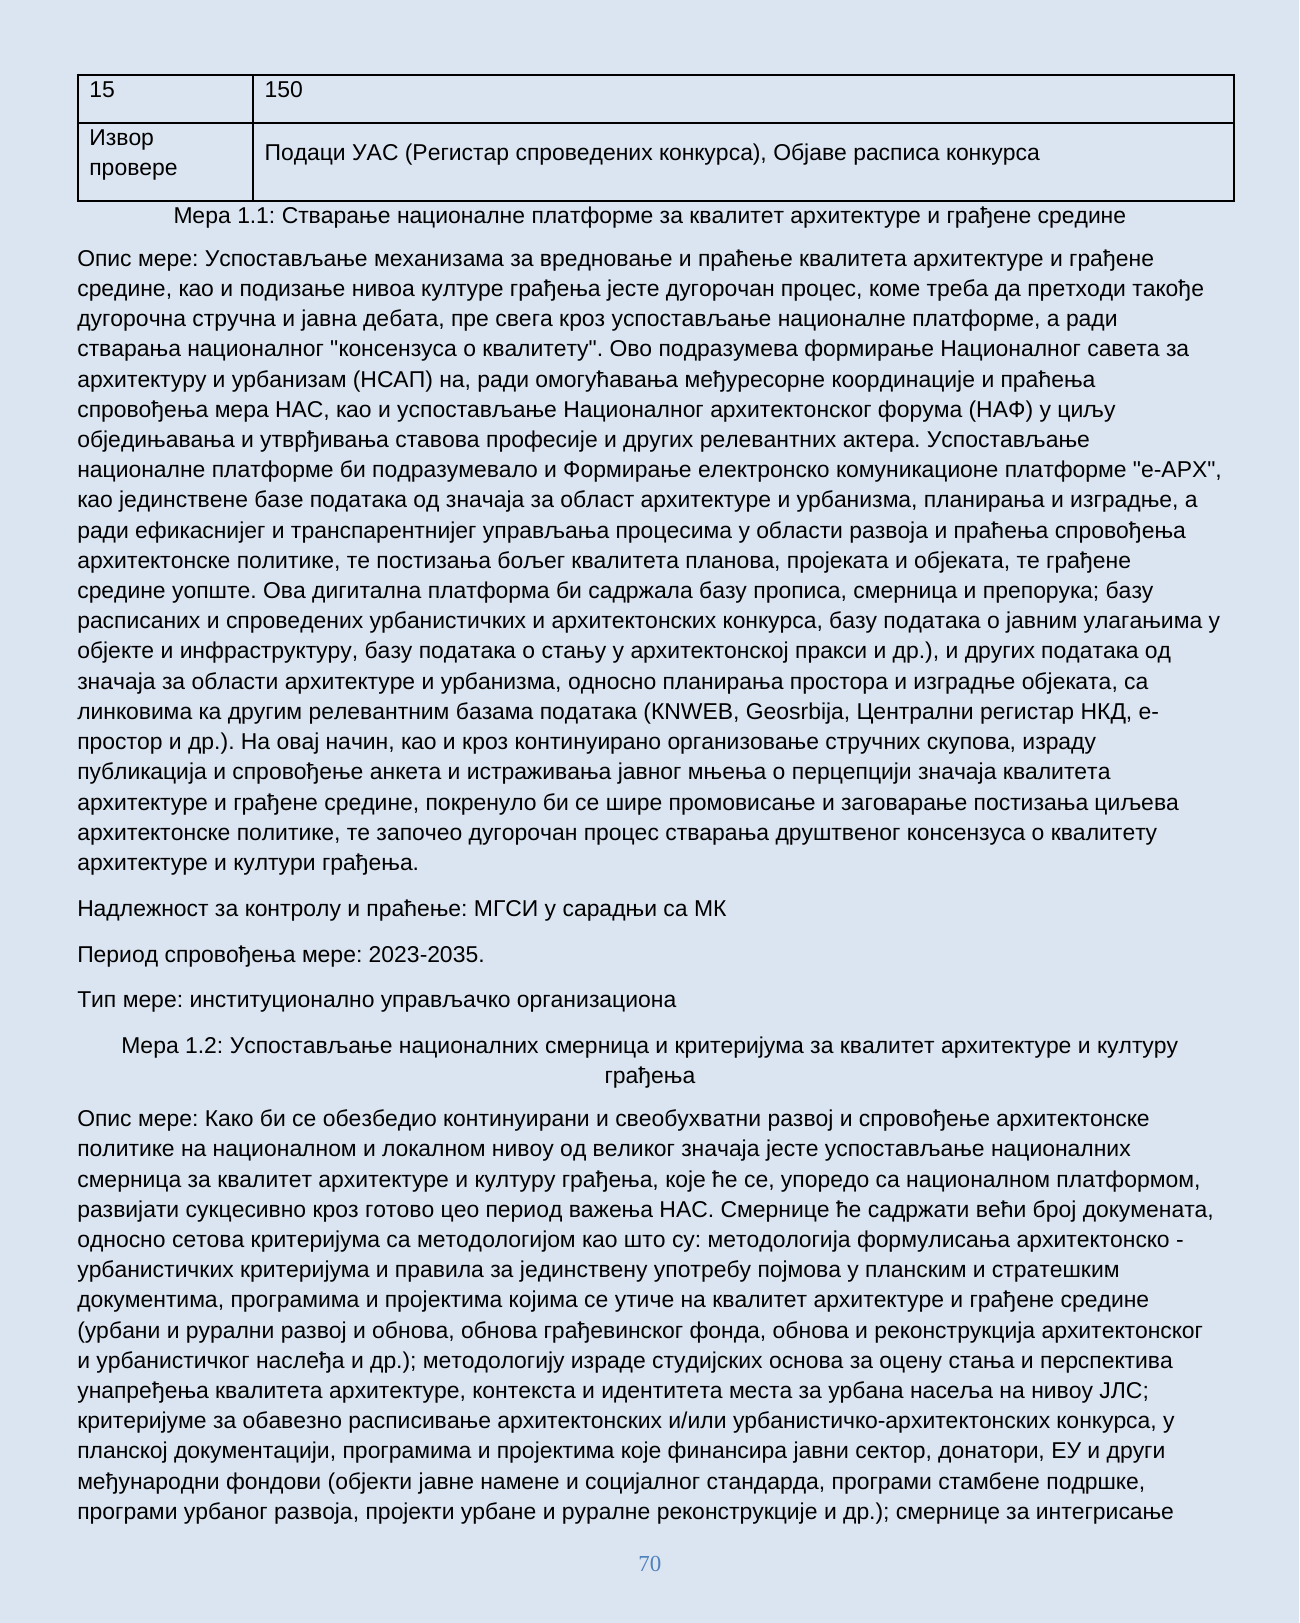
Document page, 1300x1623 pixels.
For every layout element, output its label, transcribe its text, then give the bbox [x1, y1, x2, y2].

text Мера 1.1: Стварање националне платформе за квалитет архитектуре и грађене средине [77, 202, 1222, 228]
text Опис мере: Успостављање механизама за вредновање и праћење квалитета архитектуре и грађене средине, као и подизање нивоа културе грађења јесте дугорочан процес, коме треба да претходи такође дугорочна стручна и јавна дебата, пре свега кроз успостављање националне платформе, а ради стварања националног "консензуса о квалитету". Ово подразумева формирање Националног савета за архитектуру и урбанизам (НСАП) на, ради омогућавања међуресорне координације и праћења спровођења мера НАС, као и успостављање Националног архитектонског форума (НАФ) у циљу обједињавања и утврђивања ставова професије и других релевантних актера. Успостављање националне платформе би подразумевало и Формирање електронско комуникационе платформе "е-АРХ", као јединствене базе података од значаја за област архитектуре и урбанизма, планирања и изградње, а ради ефикаснијег и транспарентнијег управљања процесима у области развоја и праћења спровођења архитектонске политике, те постизања бољег квалитета планова, пројеката и објеката, те грађене средине уопште. Ова дигитална платформа би садржала базу прописа, смерница и препорука; базу расписаних и спроведених урбанистичких и архитектонских конкурса, базу података о јавним улагањима у објекте и инфраструктуру, базу података о стању у архитектонској пракси и др.), и других података од значаја за области архитектуре и урбанизма, односно планирања простора и изградње објеката, са линковима ка другим релевантним базама података (КNWEB, Geosrbija, Централни регистар НКД, е-простор и др.). На овај начин, као и кроз континуирано организовање стручних скупова, израду публикација и спровођење анкета и истраживања јавног мњења о перцепцији значаја квалитета архитектуре и грађене средине, покренуло би се шире промовисање и заговарање постизања циљева архитектонске политике, те започео дугорочан процес стварања друштвеног консензуса о квалитету архитектуре и култури грађења. [77, 245, 1222, 875]
text Период спровођења мере: 2023-2035. [77, 941, 1222, 967]
text Мера 1.2: Успостављање националних смерница и критеријума за квалитет архитектуре и културу грађења [77, 1032, 1222, 1089]
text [77, 1105, 1222, 1524]
table_cell 150 [254, 76, 1233, 122]
text Надлежност за контролу и праћење: МГСИ у сарадњи са МК [77, 895, 1222, 921]
table_cell Извор провере [79, 124, 252, 200]
text Тип мере: институционално управљачко организациона [77, 986, 1222, 1013]
table_cell Подаци УАС (Регистар спроведених конкурса), Објаве расписа конкурса [254, 124, 1233, 200]
table_cell 15 [79, 76, 252, 122]
